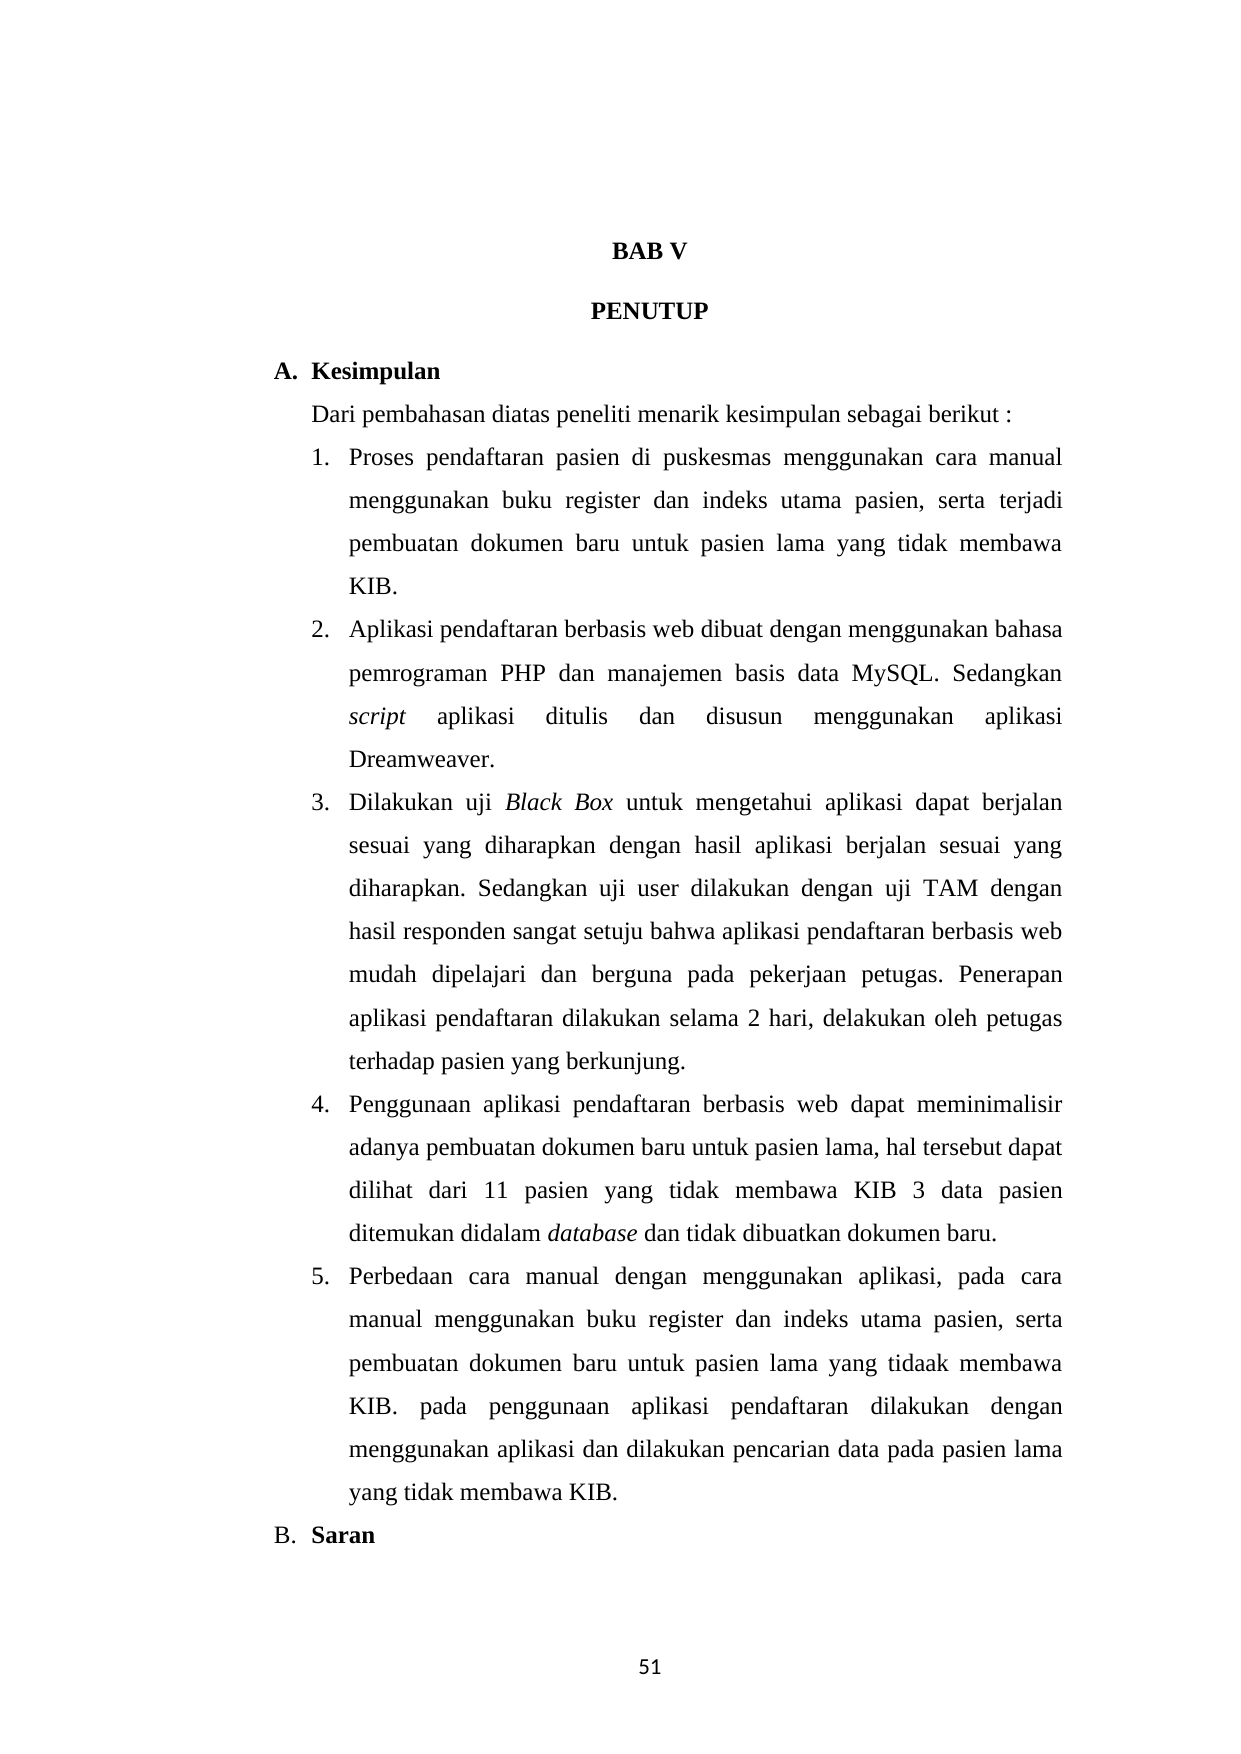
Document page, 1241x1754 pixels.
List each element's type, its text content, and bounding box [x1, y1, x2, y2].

list Kesimpulan [274, 356, 1063, 384]
list Dilakukan uji Black Box untuk mengetahui aplikasi dapat berjalan sesuai yang diharapkan dengan hasil aplikasi berjalan sesuai yang diharapkan. Sedangkan uji user dilakukan dengan uji TAM dengan hasil responden sangat setuju bahwa aplikasi pendaftaran berbasis web mudah dipelajari dan berguna pada pekerjaan petugas. Penerapan aplikasi pendaftaran dilakukan selama 2 hari, delakukan oleh petugas terhadap pasien yang berkunjung. [311, 787, 1063, 1074]
text PENUTUP [236, 296, 1063, 325]
list Perbedaan cara manual dengan menggunakan aplikasi, pada cara manual menggunakan buku register dan indeks utama pasien, serta pembuatan dokumen baru untuk pasien lama yang tidaak membawa KIB. pada penggunaan aplikasi pendaftaran dilakukan dengan menggunakan aplikasi dan dilakukan pencarian data pada pasien lama yang tidak membawa KIB. [311, 1261, 1063, 1506]
text BAB V [236, 236, 1063, 265]
list Penggunaan aplikasi pendaftaran berbasis web dapat meminimalisir adanya pembuatan dokumen baru untuk pasien lama, hal tersebut dapat dilihat dari 11 pasien yang tidak membawa KIB 3 data pasien ditemukan didalam database dan tidak dibuatkan dokumen baru. [311, 1089, 1063, 1247]
list Aplikasi pendaftaran berbasis web dibuat dengan menggunakan bahasa pemrograman PHP dan manajemen basis data MySQL. Sedangkan script aplikasi ditulis dan disusun menggunakan aplikasi Dreamweaver. [311, 614, 1063, 773]
list Saran [274, 1520, 1063, 1549]
list Proses pendaftaran pasien di puskesmas menggunakan cara manual menggunakan buku register dan indeks utama pasien, serta terjadi pembuatan dokumen baru untuk pasien lama yang tidak membawa KIB. [311, 442, 1063, 600]
list Dari pembahasan diatas peneliti menarik kesimpulan sebagai berikut : [311, 399, 1063, 428]
